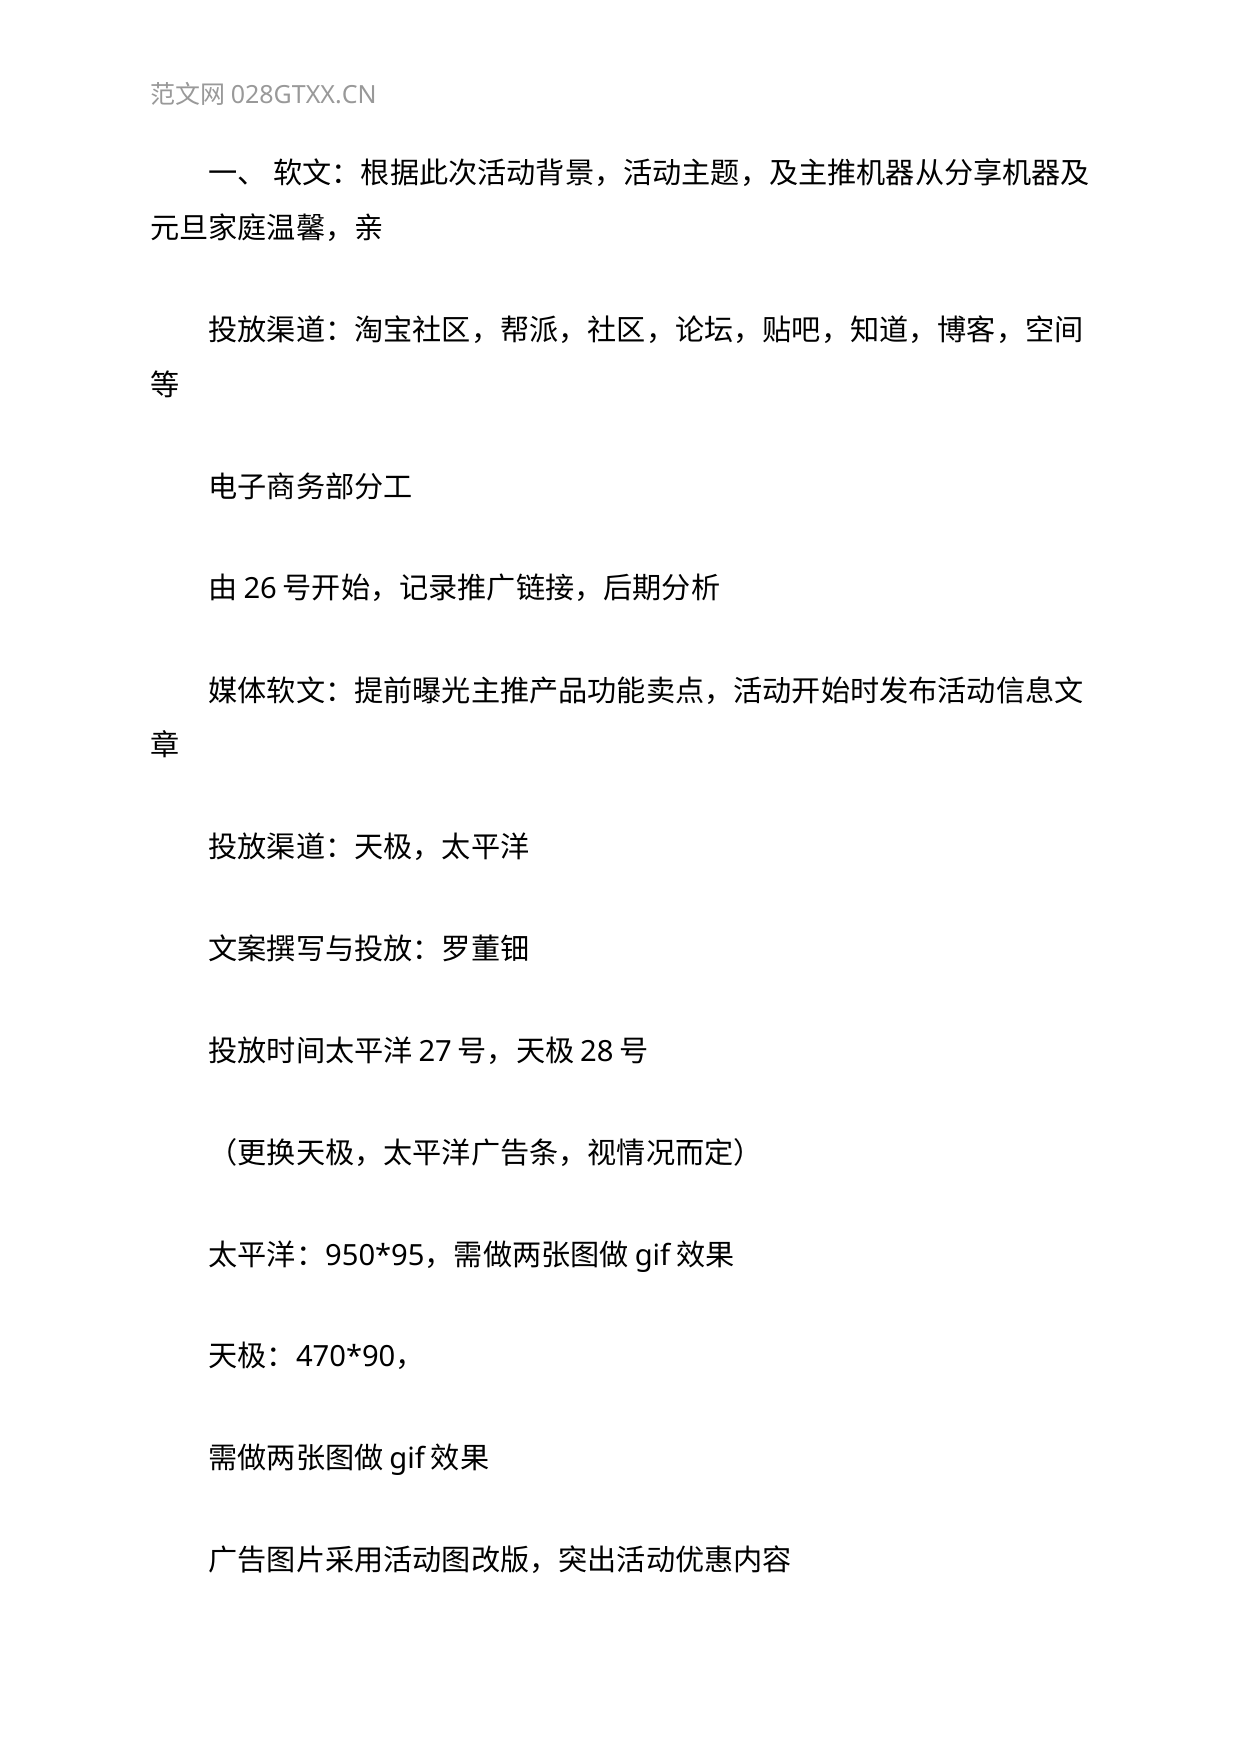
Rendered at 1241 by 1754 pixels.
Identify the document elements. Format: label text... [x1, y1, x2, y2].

text 一、 软文：根据此次活动背景，活动主题，及主推机器从分享机器及元旦家庭温馨，亲 [150, 150, 1090, 247]
text 太平洋：950*95，需做两张图做gif效果 [150, 1231, 1090, 1273]
text 投放渠道：天极，太平洋 [150, 824, 1090, 866]
text 文案撰写与投放：罗董钿 [150, 926, 1090, 968]
text 由26号开始，记录推广链接，后期分析 [150, 565, 1090, 607]
text 需做两张图做gif效果 [150, 1435, 1090, 1477]
text 电子商务部分工 [150, 463, 1090, 506]
text 天极：470*90， [150, 1333, 1090, 1375]
text 媒体软文：提前曝光主推产品功能卖点，活动开始时发布活动信息文章 [150, 667, 1090, 764]
text 投放渠道：淘宝社区，帮派，社区，论坛，贴吧，知道，博客，空间等 [150, 307, 1090, 404]
text （更换天极，太平洋广告条，视情况而定） [150, 1129, 1090, 1172]
text 投放时间太平洋27号，天极28号 [150, 1027, 1090, 1070]
text 广告图片采用活动图改版，突出活动优惠内容 [150, 1537, 1090, 1579]
